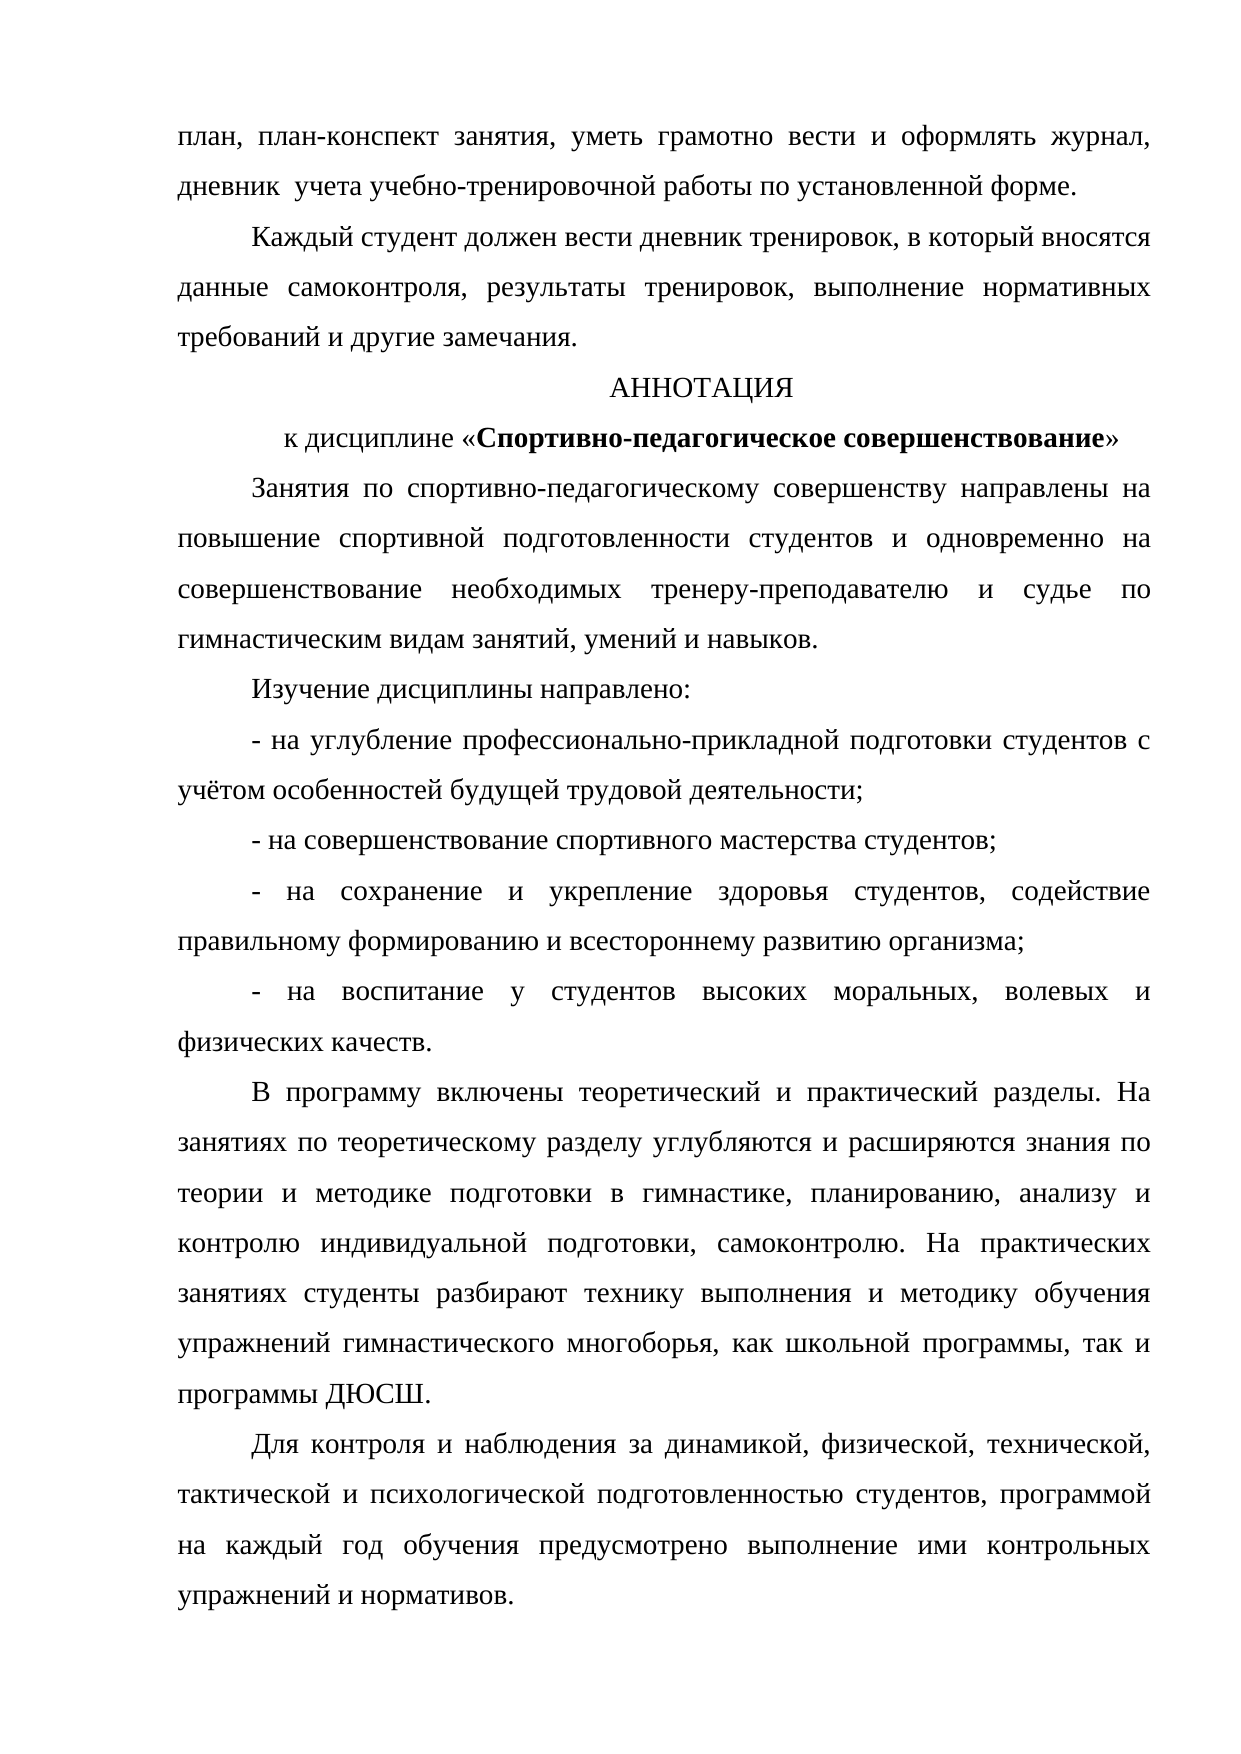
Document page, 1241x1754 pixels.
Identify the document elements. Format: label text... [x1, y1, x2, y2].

text В программу включены теоретический и практический разделы. На занятиях по теоретическому разделу углубляются и расширяются знания по теории и методике подготовки в гимнастике, планированию, анализу и контролю индивидуальной подготовки, самоконтролю. На практических занятиях студенты разбирают технику выполнения и методику обучения упражнений гимнастического многоборья, как школьной программы, так и программы ДЮСШ. [177, 1074, 1152, 1409]
text АННОТАЦИЯ [177, 370, 1152, 403]
text Занятия по спортивно-педагогическому совершенству направлены на повышение спортивной подготовленности студентов и одновременно на совершенствование необходимых тренеру-преподавателю и судье по гимнастическим видам занятий, умений и навыков. [177, 470, 1152, 655]
text Для контроля и наблюдения за динамикой, физической, технической, тактической и психологической подготовленностью студентов, программой на каждый год обучения предусмотрено выполнение ими контрольных упражнений и нормативов. [177, 1426, 1152, 1611]
text - на сохранение и укрепление здоровья студентов, содействие правильному формированию и всестороннему развитию организма; [177, 873, 1152, 957]
text - на совершенствование спортивного мастерства студентов; [177, 822, 1152, 856]
text - на углубление профессионально-прикладной подготовки студентов с учётом особенностей будущей трудовой деятельности; [177, 722, 1152, 806]
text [177, 118, 1152, 202]
text Каждый студент должен вести дневник тренировок, в который вносятся данные самоконтроля, результаты тренировок, выполнение нормативных требований и другие замечания. [177, 219, 1152, 353]
text - на воспитание у студентов высоких моральных, волевых и физических качеств. [177, 973, 1152, 1057]
text к дисциплине «Спортивно-педагогическое совершенствование» [177, 420, 1152, 453]
text Изучение дисциплины направлено: [177, 672, 1152, 705]
